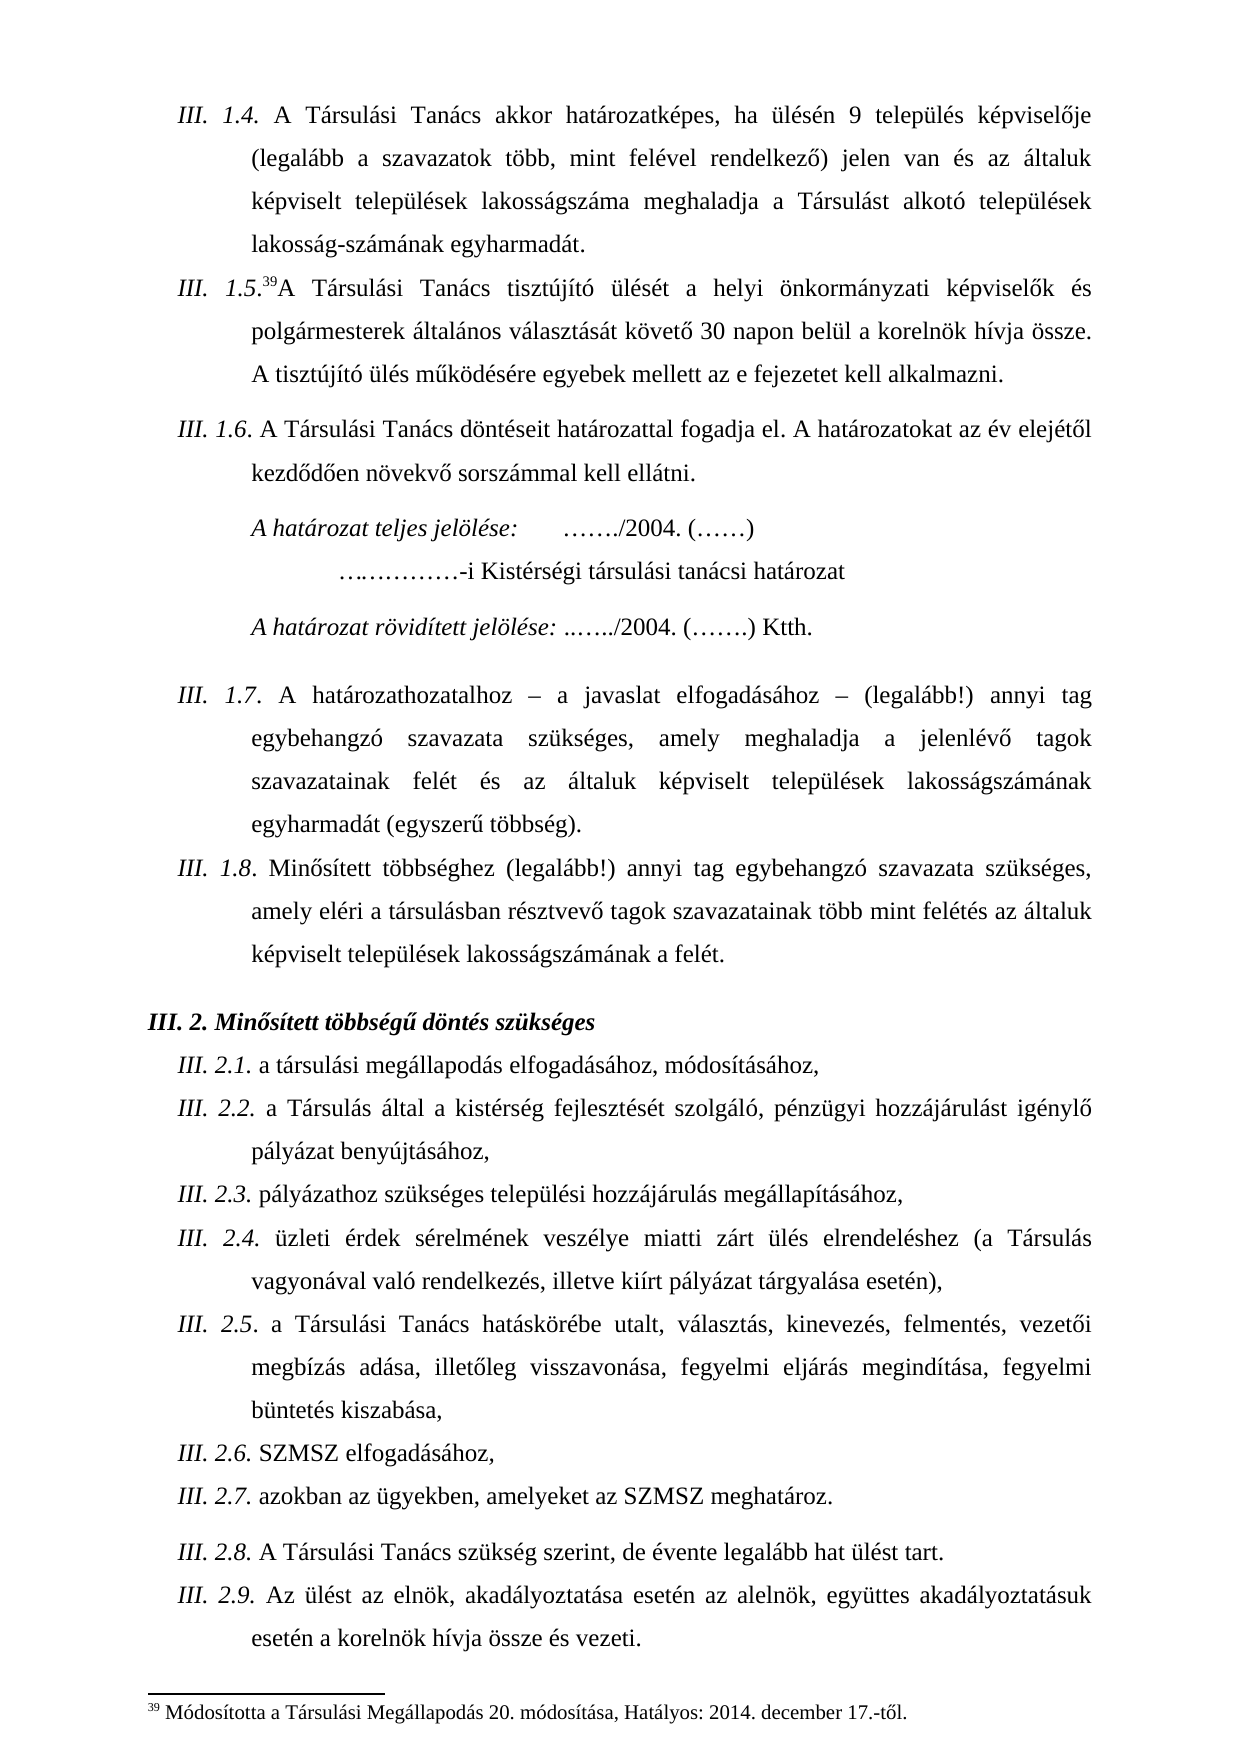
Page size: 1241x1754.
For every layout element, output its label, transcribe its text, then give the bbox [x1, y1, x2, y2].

text III. 2.8. A Társulási Tanács szükség szerint, de évente legalább hat ülést tart. [177, 1537, 1093, 1566]
text III. 2.2. a Társulás által a kistérség fejlesztését szolgáló, pénzügyi hozzájárulást igénylő pályázat benyújtásához, [177, 1093, 1093, 1165]
text III. 1.4. A Társulási Tanács akkor határozatképes, ha ülésén 9 település képviselője (legalább a szavazatok több, mint felével rendelkező) jelen van és az általuk képviselt települések lakosságszáma meghaladja a Társulást alkotó települések lakosság-számának egyharmadát. [177, 100, 1093, 258]
text III. 2.9. Az ülést az elnök, akadályoztatása esetén az alelnök, együttes akadályoztatásuk esetén a korelnök hívja össze és vezeti. [177, 1580, 1093, 1652]
text III. 2.5. a Társulási Tanács hatáskörébe utalt, választás, kinevezés, felmentés, vezetői megbízás adása, illetőleg visszavonása, fegyelmi eljárás megindítása, fegyelmi büntetés kiszabása, [177, 1309, 1093, 1424]
text III. 2.1. a társulási megállapodás elfogadásához, módosításához, [177, 1050, 1093, 1079]
text III. 2.4. üzleti érdek sérelmének veszélye miatti zárt ülés elrendeléshez (a Társulás vagyonával való rendelkezés, illetve kiírt pályázat tárgyalása esetén), [177, 1223, 1093, 1294]
text III. 1.7. A határozathozatalhoz – a javaslat elfogadásához – (legalább!) annyi tag egybehangzó szavazata szükséges, amely meghaladja a jelenlévő tagok szavazatainak felét és az általuk képviselt települések lakosságszámának egyharmadát (egyszerű többség). [177, 680, 1093, 838]
text III. 2. Minősített többségű döntés szükséges [148, 1007, 1093, 1036]
text III. 2.7. azokban az ügyekben, amelyeket az SZMSZ meghatároz. [177, 1481, 1093, 1510]
text III. 1.6. A Társulási Tanács döntéseit határozattal fogadja el. A határozatokat az év elejétől kezdődően növekvő sorszámmal kell ellátni. [177, 414, 1093, 486]
text III. 2.6. SZMSZ elfogadásához, [177, 1438, 1093, 1467]
text III. 1.8. Minősített többséghez (legalább!) annyi tag egybehangzó szavazata szükséges, amely eléri a társulásban résztvevő tagok szavazatainak több mint felétés az általuk képviselt települések lakosságszámának a felét. [177, 853, 1093, 968]
text III. 1.5.A Társulási Tanács tisztújító ülését a helyi önkormányzati képviselők és polgármesterek általános választását követő 30 napon belül a korelnök hívja össze. A tisztújító ülés működésére egyebek mellett az e fejezetet kell alkalmazni. [177, 273, 1093, 388]
text A határozat rövidített jelölése: ..…../2004. (…….) Ktth. [251, 612, 1093, 641]
text III. 2.3. pályázathoz szükséges települési hozzájárulás megállapításához, [177, 1179, 1093, 1208]
text A határozat teljes jelölése: ……./2004. (……) [251, 513, 1093, 542]
text ……………-i Kistérségi társulási tanácsi határozat [251, 556, 1093, 585]
